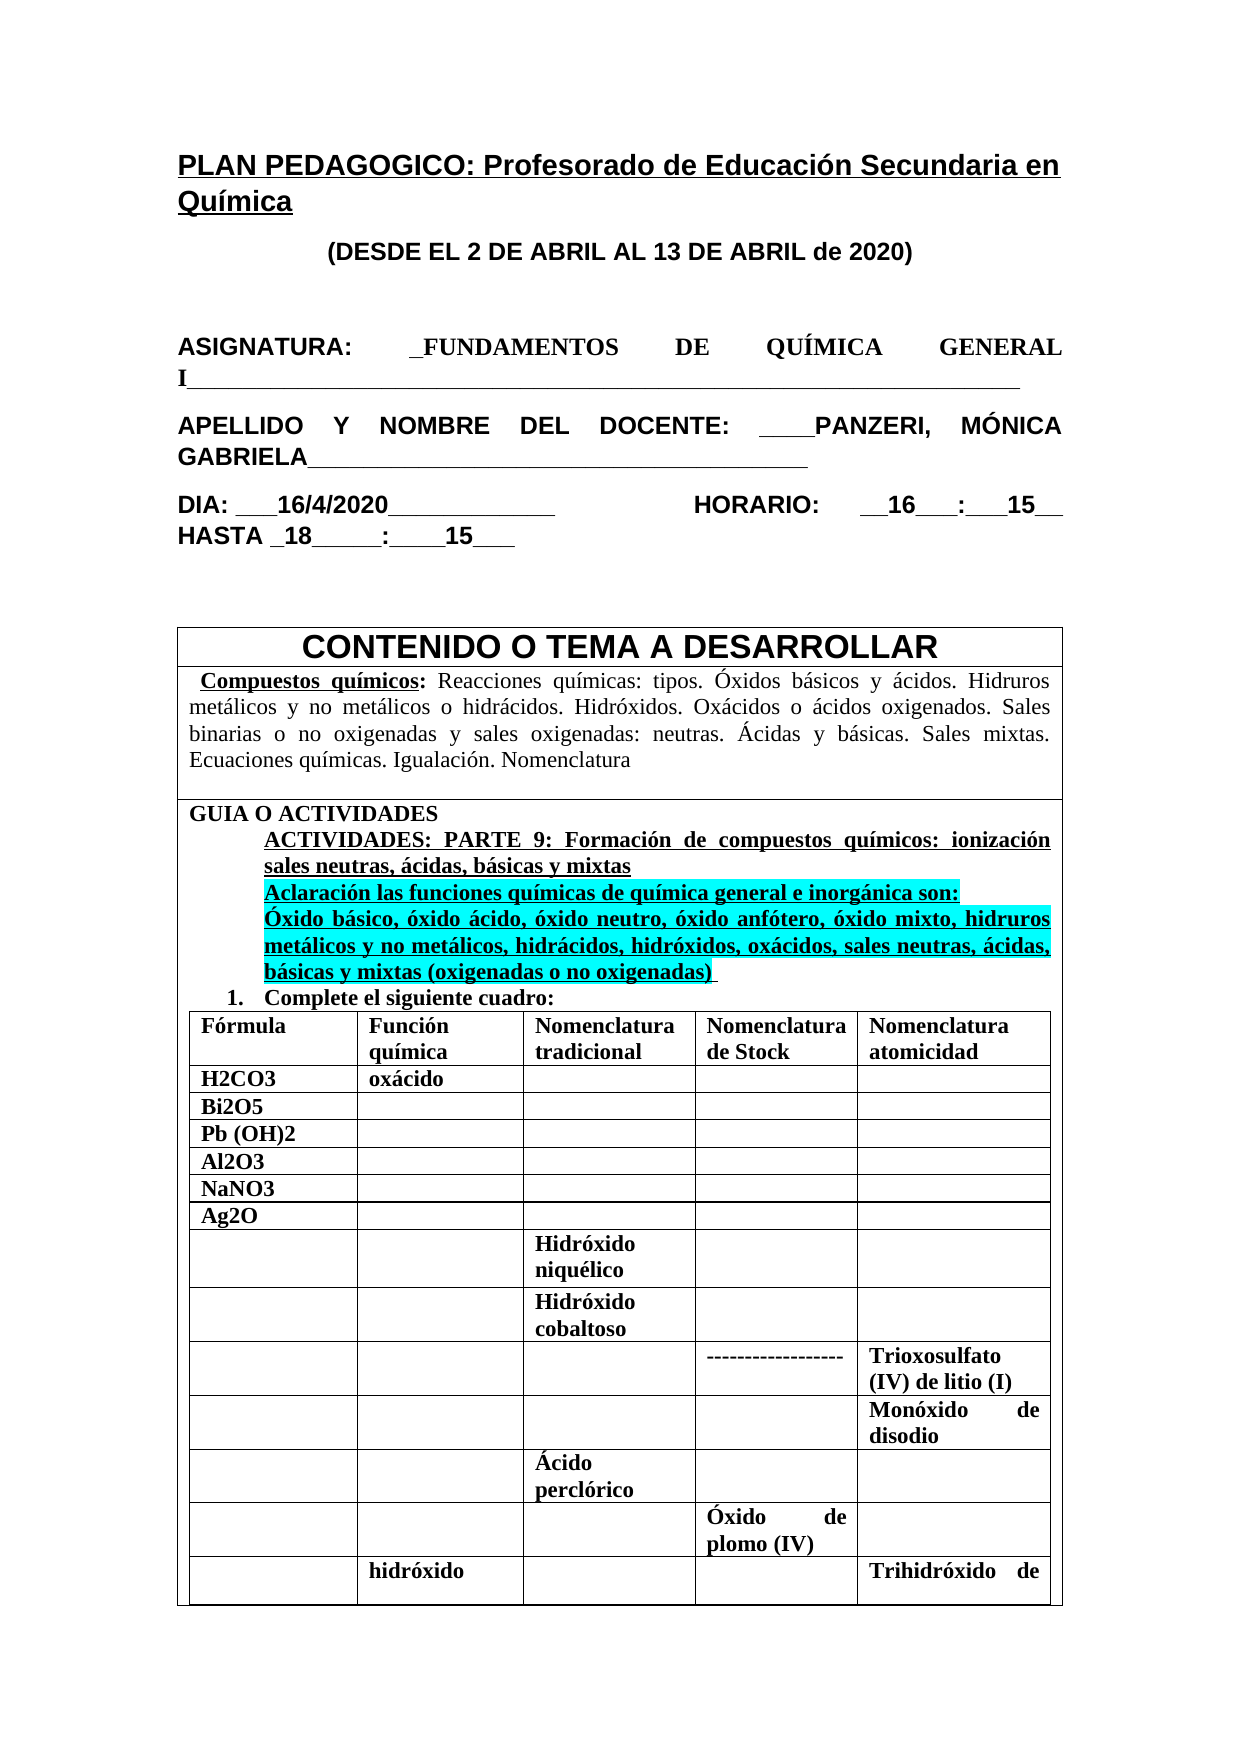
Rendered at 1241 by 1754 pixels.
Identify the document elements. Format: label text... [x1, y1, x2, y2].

text DIA: ___16/4/2020____________ HORARIO: __16___:___15__ HASTA _18_____:____15___ [177, 490, 1063, 549]
text APELLIDO Y NOMBRE DEL DOCENTE: ____PANZERI, MÓNICA GABRIELA____________________________________ [177, 411, 1063, 471]
table_cell Compuestos químicos: Reacciones químicas: tipos. Óxidos básicos y ácidos. Hidruros metálicos y no metálicos o hidrácidos. Hidróxidos. Oxácidos o ácidos oxigenados. Sales binarias o no oxigenadas y sales oxigenadas: neutras. Ácidas y básicas. Sales mixtas. Ecuaciones químicas. Igualación. Nomenclatura [178, 667, 1062, 799]
text ASIGNATURA: _FUNDAMENTOS DE QUÍMICA GENERAL I____________________________________________________________ [177, 332, 1063, 392]
text (DESDE EL 2 DE ABRIL AL 13 DE ABRIL de 2020) [177, 237, 1063, 265]
text PLAN PEDAGOGICO: Profesorado de Educación Secundaria en Química [177, 148, 1063, 217]
table_header CONTENIDO O TEMA A DESARROLLAR [178, 628, 1062, 666]
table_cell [178, 800, 1062, 1605]
